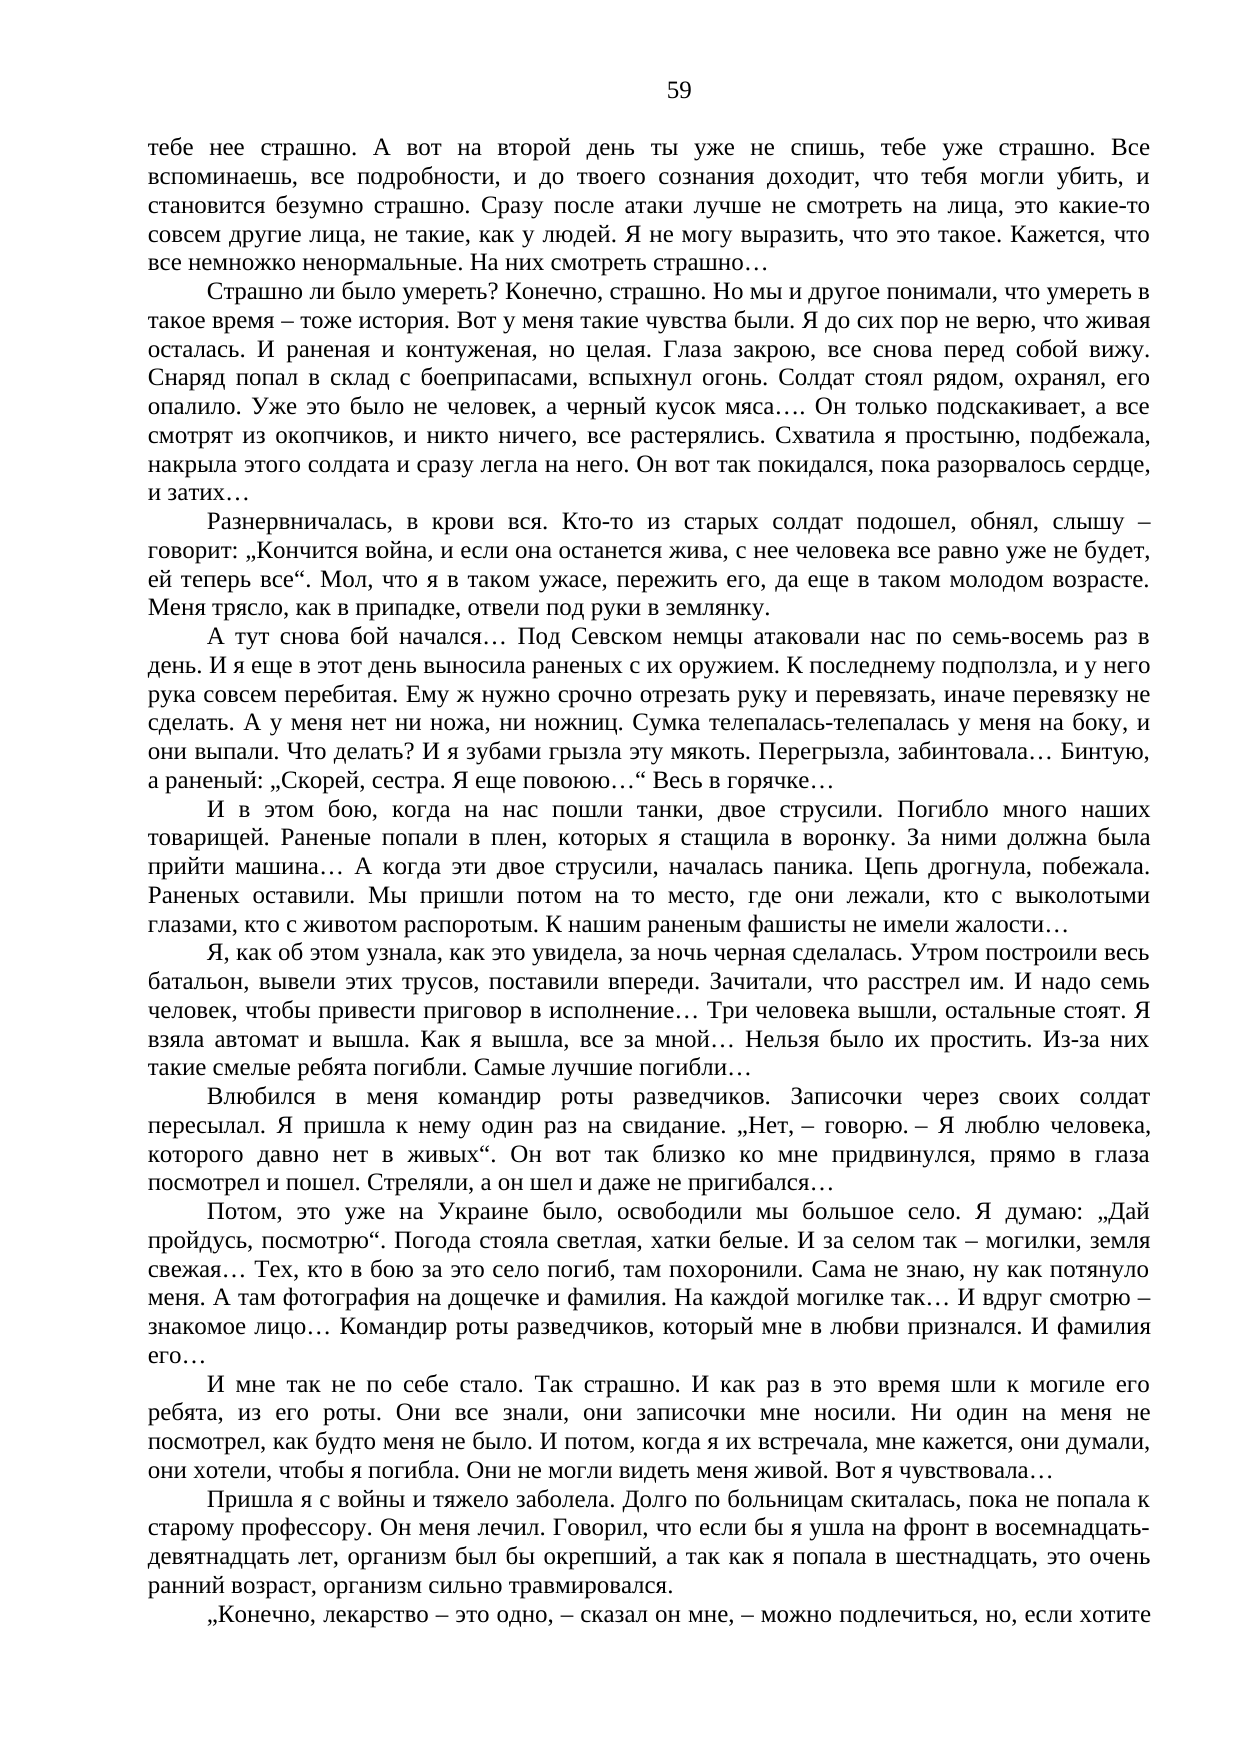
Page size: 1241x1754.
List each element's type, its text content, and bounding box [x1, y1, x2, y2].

text Влюбился в меня командир роты разведчиков. Записочки через своих солдат пересылал. Я пришла к нему один раз на свидание. „Нет, – говорю. – Я люблю человека, которого давно нет в живых“. Он вот так близко ко мне придвинулся, прямо в глаза посмотрел и пошел. Стреляли, а он шел и даже не пригибался… [148, 1081, 1152, 1196]
text Страшно ли было умереть? Конечно, страшно. Но мы и другое понимали, что умереть в такое время – тоже история. Вот у меня такие чувства были. Я до сих пор не верю, что живая осталась. И раненая и контуженая, но целая. Глаза закрою, все снова перед собой вижу. Снаряд попал в склад с боеприпасами, вспыхнул огонь. Солдат стоял рядом, охранял, его опалило. Уже это было не человек, а черный кусок мяса…. Он только подскакивает, а все смотрят из окопчиков, и никто ничего, все растерялись. Схватила я простыню, подбежала, накрыла этого солдата и сразу легла на него. Он вот так покидался, пока разорвалось сердце, и затих… [148, 276, 1152, 506]
text И в этом бою, когда на нас пошли танки, двое струсили. Погибло много наших товарищей. Раненые попали в плен, которых я стащила в воронку. За ними должна была прийти машина… А когда эти двое струсили, началась паника. Цепь дрогнула, побежала. Раненых оставили. Мы пришли потом на то место, где они лежали, кто с выколотыми глазами, кто с животом распоротым. К нашим раненым фашисты не имели жалости… [148, 794, 1152, 937]
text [148, 1599, 1152, 1627]
text И мне так не по себе стало. Так страшно. И как раз в это время шли к могиле его ребята, из его роты. Они все знали, они записочки мне носили. Ни один на меня не посмотрел, как будто меня не было. И потом, когда я их встречала, мне кажется, они думали, они хотели, чтобы я погибла. Они не могли видеть меня живой. Вот я чувствовала… [148, 1369, 1152, 1484]
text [148, 132, 1152, 276]
text Потом, это уже на Украине было, освободили мы большое село. Я думаю: „Дай пройдусь, посмотрю“. Погода стояла светлая, хатки белые. И за селом так – могилки, земля свежая… Тех, кто в бою за это село погиб, там похоронили. Сама не знаю, ну как потянуло меня. А там фотография на дощечке и фамилия. На каждой могилке так… И вдруг смотрю – знакомое лицо… Командир роты разведчиков, который мне в любви признался. И фамилия его… [148, 1196, 1152, 1369]
text Я, как об этом узнала, как это увидела, за ночь черная сделалась. Утром построили весь батальон, вывели этих трусов, поставили впереди. Зачитали, что расстрел им. И надо семь человек, чтобы привести приговор в исполнение… Три человека вышли, остальные стоят. Я взяла автомат и вышла. Как я вышла, все за мной… Нельзя было их простить. Из-за них такие смелые ребята погибли. Самые лучшие погибли… [148, 937, 1152, 1081]
text Разнервничалась, в крови вся. Кто-то из старых солдат подошел, обнял, слышу – говорит: „Кончится война, и если она останется жива, с нее человека все равно уже не будет, ей теперь все“. Мол, что я в таком ужасе, пережить его, да еще в таком молодом возрасте. Меня трясло, как в припадке, отвели под руки в землянку. [148, 506, 1152, 621]
text Пришла я с войны и тяжело заболела. Долго по больницам скиталась, пока не попала к старому профессору. Он меня лечил. Говорил, что если бы я ушла на фронт в восемнадцать-девятнадцать лет, организм был бы окрепший, а так как я попала в шестнадцать, это очень ранний возраст, организм сильно травмировался. [148, 1484, 1152, 1599]
text А тут снова бой начался… Под Севском немцы атаковали нас по семь-восемь раз в день. И я еще в этот день выносила раненых с их оружием. К последнему подползла, и у него рука совсем перебитая. Ему ж нужно срочно отрезать руку и перевязать, иначе перевязку не сделать. А у меня нет ни ножа, ни ножниц. Сумка телепалась-телепалась у меня на боку, и они выпали. Что делать? И я зубами грызла эту мякоть. Перегрызла, забинтовала… Бинтую, а раненый: „Скорей, сестра. Я еще повоюю…“ Весь в горячке… [148, 621, 1152, 794]
